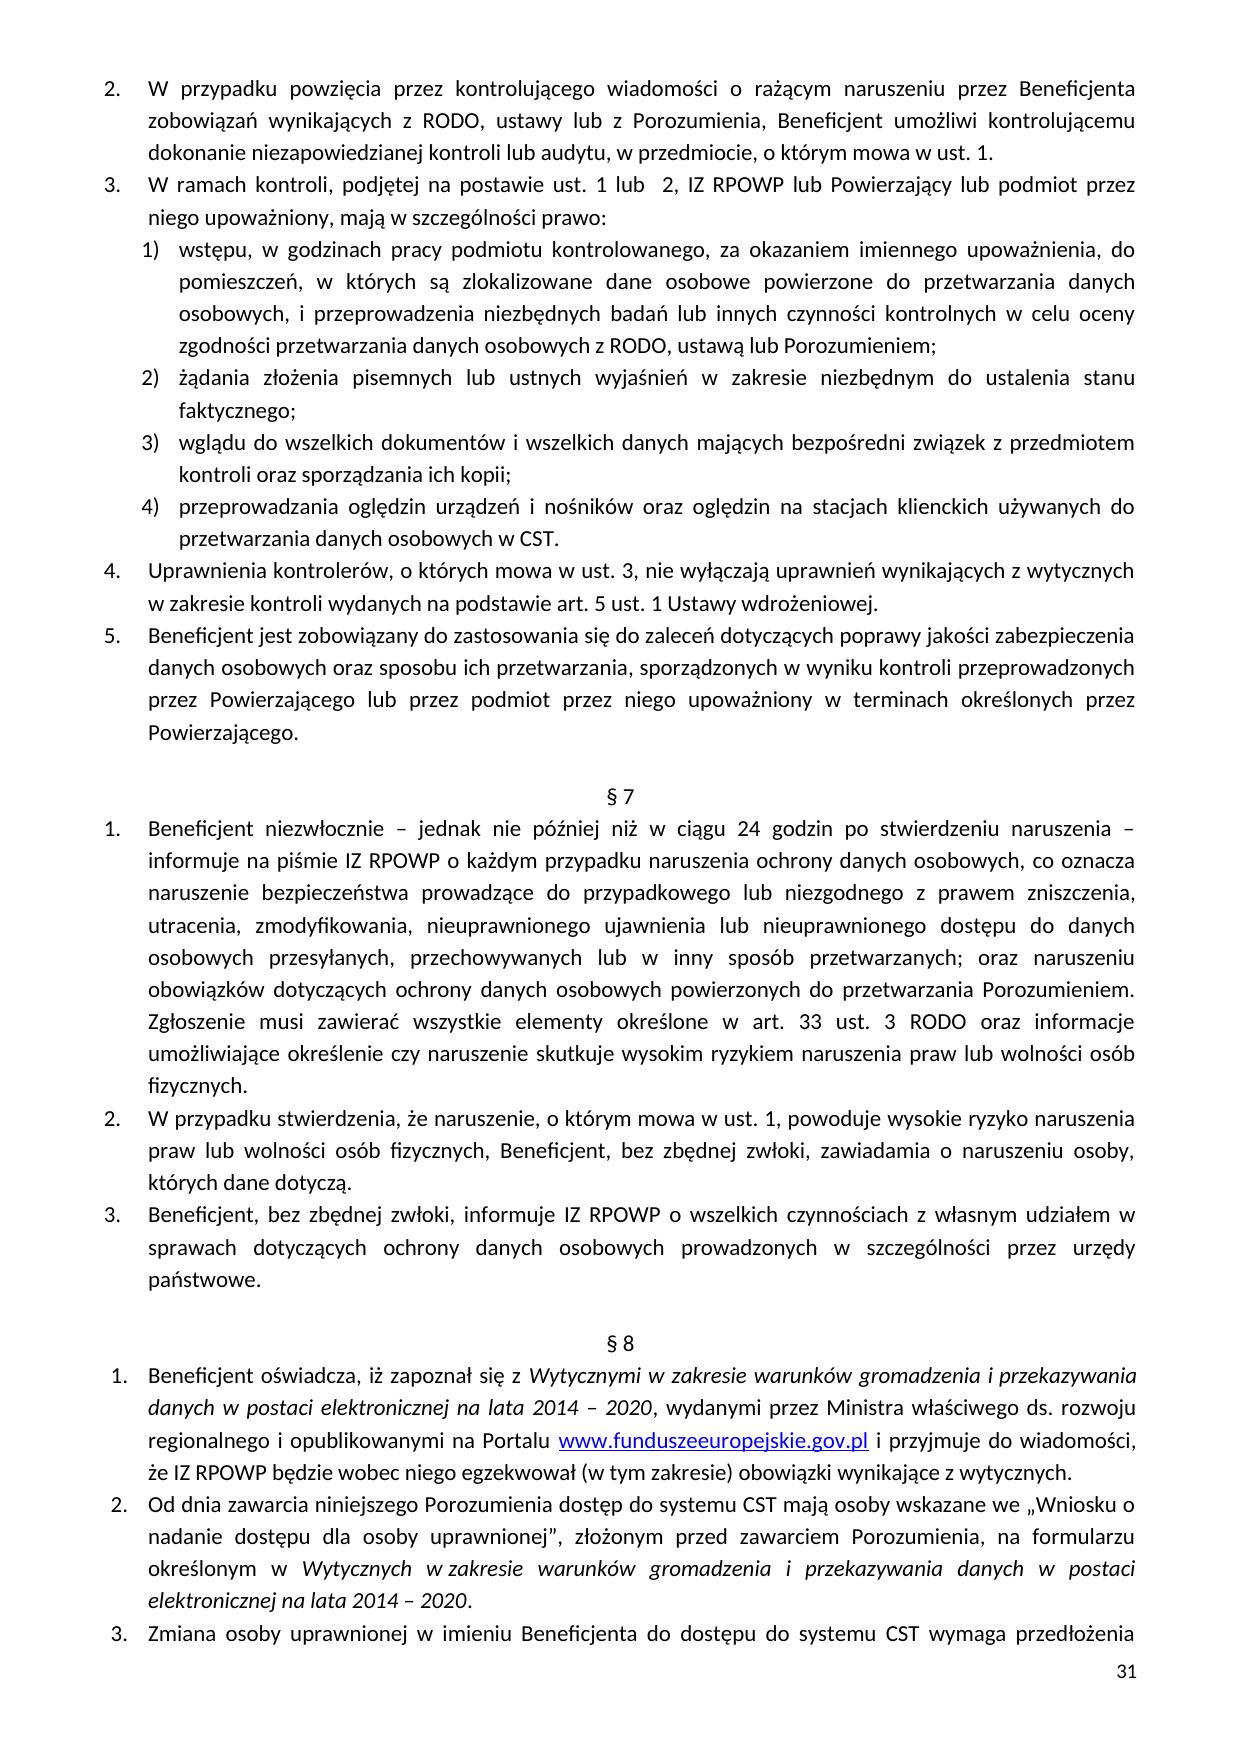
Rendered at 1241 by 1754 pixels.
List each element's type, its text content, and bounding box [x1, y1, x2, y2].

text § 8 [103, 1329, 1137, 1357]
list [110, 1619, 1137, 1647]
list Beneficjent oświadcza, iż zapoznał się z Wytycznymi w zakresie warunków gromadzenia i przekazywania danych w postaci elektronicznej na lata 2014 – 2020, wydanymi przez Ministra właściwego ds. rozwoju regionalnego i opublikowanymi na Portalu www.funduszeeuropejskie.gov.pl i przyjmuje do wiadomości, że IZ RPOWP będzie wobec niego egzekwował (w tym zakresie) obowiązki wynikające z wytycznych. [110, 1361, 1137, 1486]
list Beneficjent, bez zbędnej zwłoki, informuje IZ RPOWP o wszelkich czynnościach z własnym udziałem w sprawach dotyczących ochrony danych osobowych prowadzonych w szczególności przez urzędy państwowe. [103, 1200, 1137, 1293]
list Beneficjent niezwłocznie – jednak nie później niż w ciągu 24 godzin po stwierdzeniu naruszenia – informuje na piśmie IZ RPOWP o każdym przypadku naruszenia ochrony danych osobowych, co oznacza naruszenie bezpieczeństwa prowadzące do przypadkowego lub niezgodnego z prawem zniszczenia, utracenia, zmodyfikowania, nieuprawnionego ujawnienia lub nieuprawnionego dostępu do danych osobowych przesyłanych, przechowywanych lub w inny sposób przetwarzanych; oraz naruszeniu obowiązków dotyczących ochrony danych osobowych powierzonych do przetwarzania Porozumieniem. Zgłoszenie musi zawierać wszystkie elementy określone w art. 33 ust. 3 RODO oraz informacje umożliwiające określenie czy naruszenie skutkuje wysokim ryzykiem naruszenia praw lub wolności osób fizycznych. [103, 814, 1137, 1100]
list W przypadku stwierdzenia, że naruszenie, o którym mowa w ust. 1, powoduje wysokie ryzyko naruszenia praw lub wolności osób fizycznych, Beneficjent, bez zbędnej zwłoki, zawiadamia o naruszeniu osoby, których dane dotyczą. [103, 1104, 1137, 1196]
list przeprowadzania oględzin urządzeń i nośników oraz oględzin na stacjach klienckich używanych do przetwarzania danych osobowych w CST. [141, 492, 1137, 552]
list wstępu, w godzinach pracy podmiotu kontrolowanego, za okazaniem imiennego upoważnienia, do pomieszczeń, w których są zlokalizowane dane osobowe powierzone do przetwarzania danych osobowych, i przeprowadzenia niezbędnych badań lub innych czynności kontrolnych w celu oceny zgodności przetwarzania danych osobowych z RODO, ustawą lub Porozumieniem; [141, 235, 1137, 359]
list W przypadku powzięcia przez kontrolującego wiadomości o rażącym naruszeniu przez Beneficjenta zobowiązań wynikających z RODO, ustawy lub z Porozumienia, Beneficjent umożliwi kontrolującemu dokonanie niezapowiedzianej kontroli lub audytu, w przedmiocie, o którym mowa w ust. 1. [103, 74, 1137, 166]
list żądania złożenia pisemnych lub ustnych wyjaśnień w zakresie niezbędnym do ustalenia stanu faktycznego; [141, 363, 1137, 424]
list Od dnia zawarcia niniejszego Porozumienia dostęp do systemu CST mają osoby wskazane we „Wniosku o nadanie dostępu dla osoby uprawnionej”, złożonym przed zawarciem Porozumienia, na formularzu określonym w Wytycznych w zakresie warunków gromadzenia i przekazywania danych w postaci elektronicznej na lata 2014 – 2020. [110, 1490, 1137, 1615]
list wglądu do wszelkich dokumentów i wszelkich danych mających bezpośredni związek z przedmiotem kontroli oraz sporządzania ich kopii; [141, 428, 1137, 488]
list W ramach kontroli, podjętej na postawie ust. 1 lub 2, IZ RPOWP lub Powierzający lub podmiot przez niego upoważniony, mają w szczególności prawo: [103, 170, 1137, 231]
list Beneficjent jest zobowiązany do zastosowania się do zaleceń dotyczących poprawy jakości zabezpieczenia danych osobowych oraz sposobu ich przetwarzania, sporządzonych w wyniku kontroli przeprowadzonych przez Powierzającego lub przez podmiot przez niego upoważniony w terminach określonych przez Powierzającego. [103, 621, 1137, 746]
list Uprawnienia kontrolerów, o których mowa w ust. 3, nie wyłączają uprawnień wynikających z wytycznych w zakresie kontroli wydanych na podstawie art. 5 ust. 1 Ustawy wdrożeniowej. [103, 557, 1137, 617]
text § 7 [103, 782, 1137, 810]
